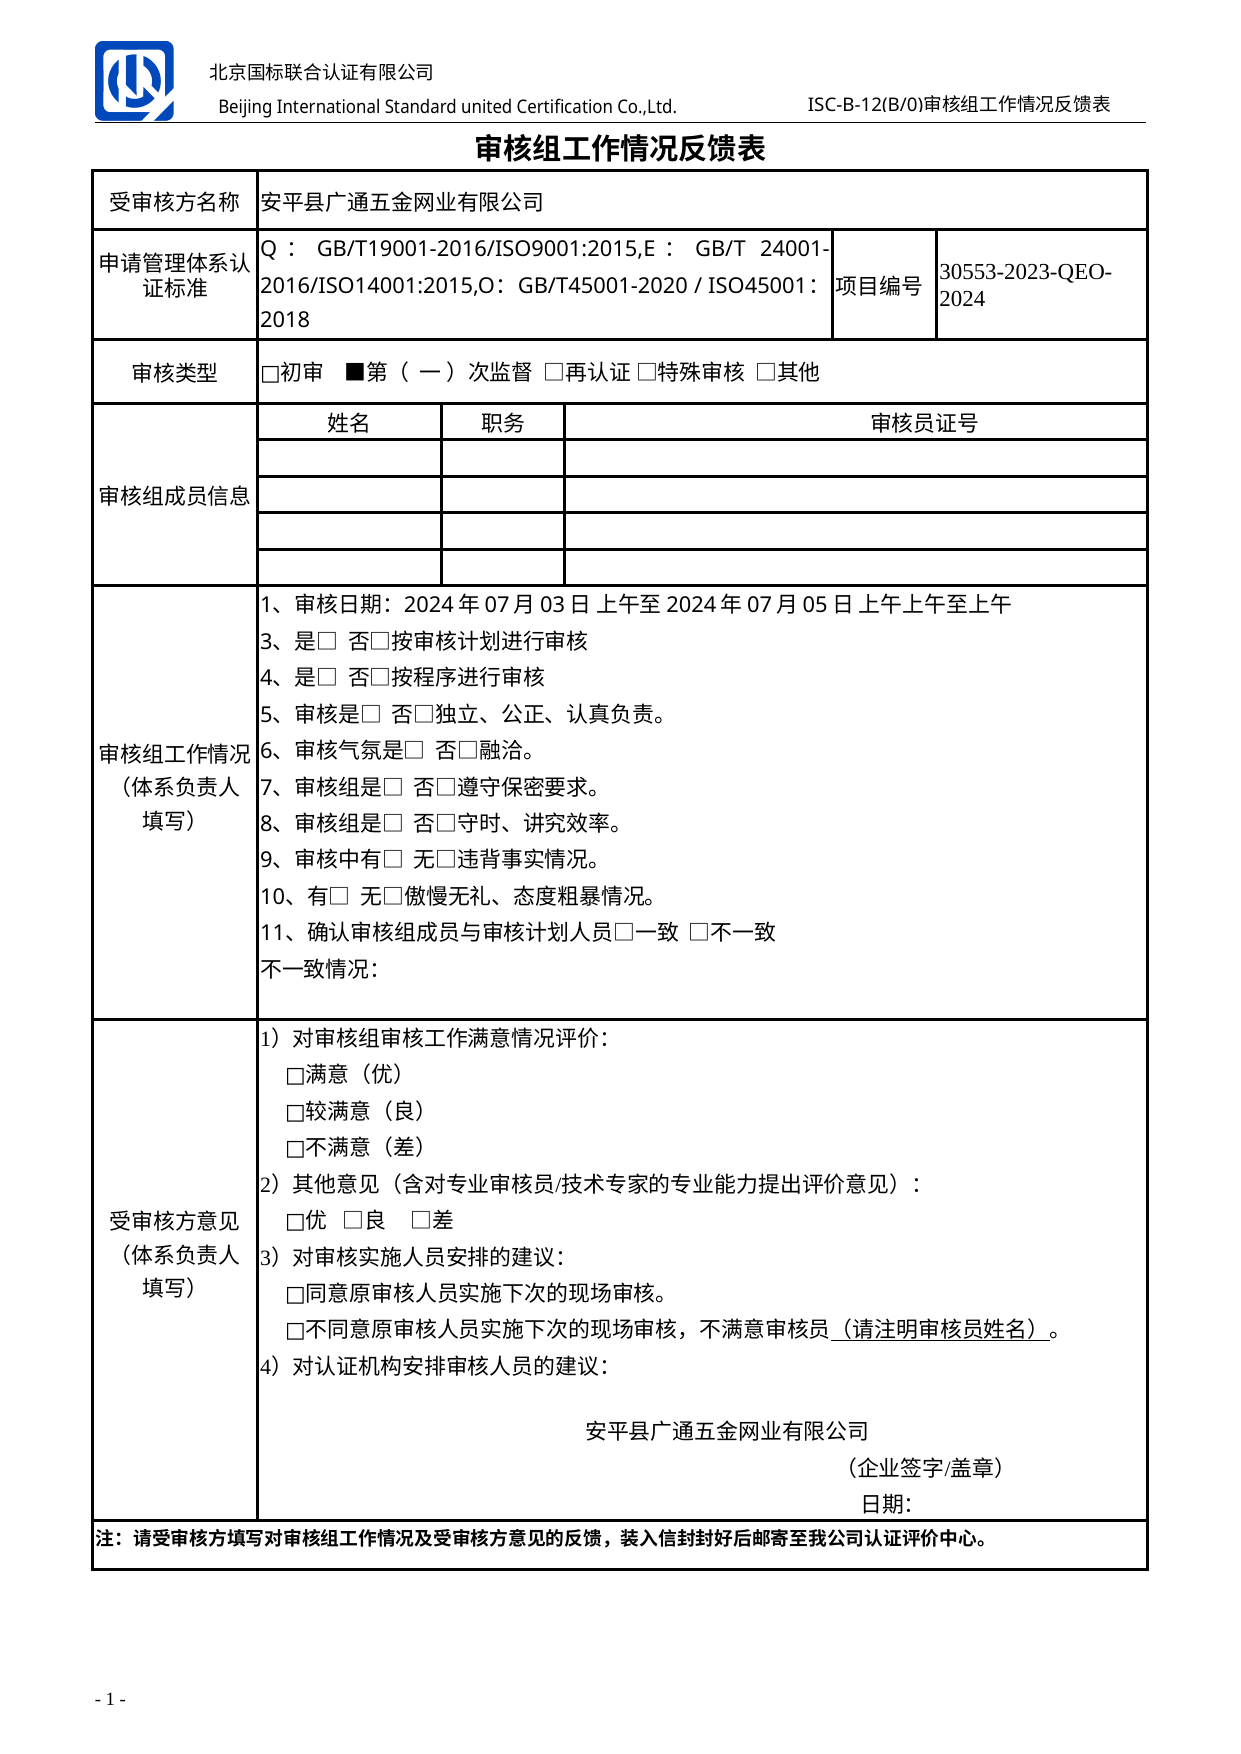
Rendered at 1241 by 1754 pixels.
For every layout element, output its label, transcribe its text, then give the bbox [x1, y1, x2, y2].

table_cell [443, 441, 563, 475]
table_cell □初审 ■第（ 一 ）次监督 □再认证 □特殊审核 □其他 [259, 341, 1146, 402]
table_cell [259, 478, 440, 511]
table_cell [443, 551, 563, 584]
picture [95, 41, 174, 121]
table_cell 申请管理体系认证标准 [94, 231, 256, 338]
table_header 受审核方名称 [94, 172, 256, 228]
table_cell [259, 441, 440, 475]
table_cell 审核组成员信息 [94, 405, 256, 584]
table_cell 1）对审核组审核工作满意情况评价： □满意（优） □较满意（良） □不满意（差） 2）其他意见（含对专业审核员/技术专家的专业能力提出评价意见）： □优 □良 □差 3）对审核实施人员安排的建议： □同意原审核人员实施下次的现场审核。 □不同意原审核人员实施下次的现场审核，不满意审核员（请注明审核员姓名）。 4）对认证机构安排审核人员的建议： 安平县广通五金网业有限公司 （企业签字/盖章） 日期： [259, 1021, 1146, 1518]
table_cell [566, 478, 1146, 511]
table_cell 1、审核日期：2024年07月03日 上午至2024年07月05日 上午上午至上午 3、是□ 否□按审核计划进行审核 4、是□ 否□按程序进行审核 5、审核是□ 否□独立、公正、认真负责。 6、审核气氛是□ 否□融洽。 7、审核组是□ 否□遵守保密要求。 8、审核组是□ 否□守时、讲究效率。 9、审核中有□ 无□违背事实情况。 10、有□ 无□傲慢无礼、态度粗暴情况。 11、确认审核组成员与审核计划人员□一致 □不一致 不一致情况： [259, 587, 1146, 1018]
table_cell [566, 551, 1146, 584]
table_cell 30553-2023-QEO-2024 [938, 231, 1146, 338]
table_cell [443, 514, 563, 548]
table_cell 审核类型 [94, 341, 256, 402]
table_cell 审核组工作情况（体系负责人 填写） [94, 587, 256, 1018]
table_cell [443, 478, 563, 511]
table_cell 姓名 [259, 405, 440, 438]
table_cell 注：请受审核方填写对审核组工作情况及受审核方意见的反馈，装入信封封好后邮寄至我公司认证评价中心。 [94, 1522, 1146, 1568]
table_cell [566, 441, 1146, 475]
table_cell 受审核方意见（体系负责人 填写） [94, 1021, 256, 1518]
table_cell 职务 [443, 405, 563, 438]
table_cell 项目编号 [834, 231, 935, 338]
table_cell 审核员证号 [566, 405, 1146, 438]
table_cell [566, 514, 1146, 548]
table_header 安平县广通五金网业有限公司 [259, 172, 1146, 228]
text 审核组工作情况反馈表 [94, 123, 1146, 169]
table_cell [259, 514, 440, 548]
table_cell [259, 551, 440, 584]
table_cell Q：GB/T19001-2016/ISO9001:2015,E：GB/T 24001-2016/ISO14001:2015,O：GB/T45001-2020 / ISO45001：2018 [259, 231, 831, 338]
